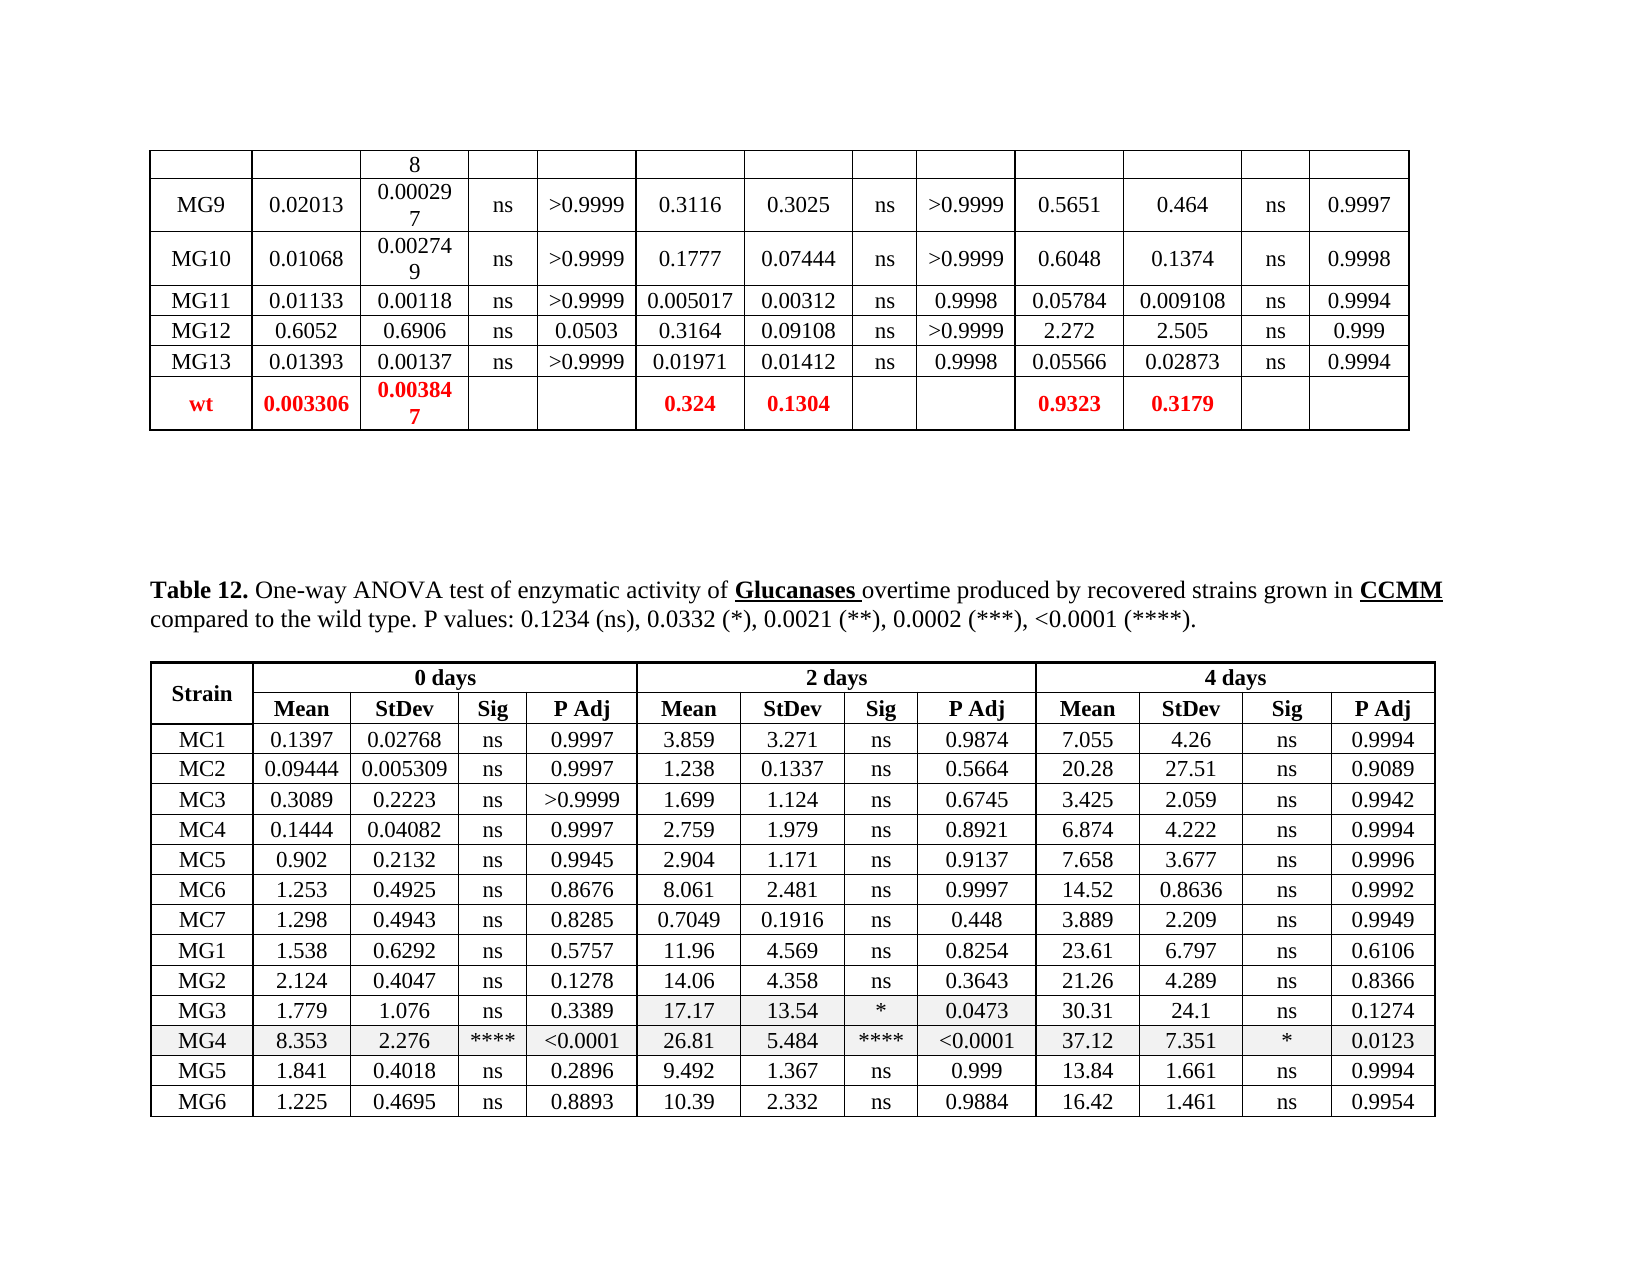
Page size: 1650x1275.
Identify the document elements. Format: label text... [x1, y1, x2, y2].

table_cell 0.005017 [637, 286, 744, 315]
table_header Strain [152, 664, 252, 723]
table_cell ns [845, 754, 917, 783]
table_cell 0.01393 [253, 346, 360, 376]
table_cell 1.225 [254, 1086, 350, 1116]
table_cell 0.1337 [741, 754, 844, 783]
table_cell 1.253 [254, 875, 350, 904]
table_header 4 days [1037, 664, 1434, 692]
table_cell MC3 [152, 784, 252, 813]
table_cell MC4 [152, 815, 252, 844]
table_cell ns [1243, 754, 1331, 783]
table_cell 4.358 [741, 966, 844, 995]
table_cell 0.009108 [1124, 286, 1241, 315]
table_cell MG3 [152, 996, 252, 1025]
table_cell ns [1242, 286, 1309, 315]
table_cell 0.5757 [527, 935, 636, 964]
table_cell 3.271 [741, 724, 844, 753]
table_cell >0.9999 [538, 179, 635, 231]
table_cell 0.999 [918, 1056, 1035, 1085]
table_cell 8.061 [638, 875, 740, 904]
table_cell 7.055 [1037, 724, 1139, 753]
table_cell MG4 [152, 1026, 252, 1055]
table_cell **** [845, 1026, 917, 1055]
table_cell MG13 [151, 346, 251, 376]
table_cell 4.569 [741, 935, 844, 964]
table_cell 0.4943 [351, 905, 458, 934]
table_cell 37.12 [1037, 1026, 1139, 1055]
table_cell 13.54 [741, 996, 844, 1025]
table_cell 0.999 [1310, 316, 1408, 345]
table_cell ns [459, 784, 526, 813]
table_cell 1.538 [254, 935, 350, 964]
table_cell 0.8366 [1332, 966, 1434, 995]
table_cell Mean [638, 693, 740, 723]
table_cell **** [459, 1026, 526, 1055]
table_cell >0.9999 [538, 151, 635, 177]
table_cell ns [845, 905, 917, 934]
table_cell ns [459, 754, 526, 783]
table_cell ns [853, 346, 916, 376]
table_cell ns [1243, 845, 1331, 874]
table_cell 0.9995 [1310, 151, 1408, 177]
table_cell 7.658 [1037, 845, 1139, 874]
table_cell 0.5664 [918, 754, 1035, 783]
table_cell 0.1444 [254, 815, 350, 844]
table_cell 0.005309 [351, 754, 458, 783]
table_cell 26.81 [638, 1026, 740, 1055]
table_cell 11.96 [638, 935, 740, 964]
table_cell ns [853, 316, 916, 345]
table_cell 0.05784 [1016, 286, 1123, 315]
table_cell 0.8636 [1140, 875, 1242, 904]
table_cell ns [1243, 724, 1331, 753]
table_cell 0.04297 [637, 151, 744, 177]
table_cell ns [1243, 905, 1331, 934]
table_cell 1.841 [254, 1056, 350, 1085]
table_cell ns [1242, 346, 1309, 376]
table_cell MC5 [152, 845, 252, 874]
table_cell 1.699 [638, 784, 740, 813]
table_cell >0.9999 [538, 286, 635, 315]
table_cell ns [1243, 875, 1331, 904]
table_cell 30.31 [1037, 996, 1139, 1025]
table_cell ns [459, 935, 526, 964]
table_cell 0.9997 [527, 724, 636, 753]
table_cell 6.874 [1037, 815, 1139, 844]
table_cell 0.9996 [1332, 845, 1434, 874]
table_cell ns [845, 935, 917, 964]
table_cell Sig [1243, 693, 1331, 723]
table_cell 0.8921 [918, 815, 1035, 844]
table_cell 0.3089 [254, 784, 350, 813]
table_cell 0.1777 [637, 232, 744, 285]
table_cell 0.01068 [253, 232, 360, 285]
table_cell 0.4018 [351, 1056, 458, 1085]
table_cell 0.9997 [527, 815, 636, 844]
table_cell P Adj [1332, 693, 1434, 723]
table_cell MG11 [151, 286, 251, 315]
table_cell 0.00137 [361, 346, 468, 376]
table_cell 0.7049 [638, 905, 740, 934]
table_cell 0.2052 [1124, 151, 1241, 177]
table_cell 0.1304 [745, 377, 852, 429]
table_cell 0.02873 [1124, 346, 1241, 376]
table_cell 2.276 [351, 1026, 458, 1055]
table_cell 2.505 [1124, 316, 1241, 345]
table_cell 2.059 [1140, 784, 1242, 813]
table_cell 0.002749 [361, 232, 468, 285]
table_cell wt [151, 377, 251, 429]
table_cell 0.9137 [918, 845, 1035, 874]
table_cell 2.272 [1016, 316, 1123, 345]
table_cell 2.481 [741, 875, 844, 904]
table_cell 0.902 [254, 845, 350, 874]
table_cell [1242, 377, 1309, 429]
table_cell ns [469, 151, 537, 177]
table_cell 0.8676 [527, 875, 636, 904]
table_cell 8.353 [254, 1026, 350, 1055]
table_cell 0.9949 [1332, 905, 1434, 934]
table_cell 0.448 [918, 905, 1035, 934]
table_header 0 days [254, 664, 636, 692]
table_cell 0.9997 [1310, 179, 1408, 231]
table_cell 3.425 [1037, 784, 1139, 813]
table_cell >0.9999 [917, 179, 1014, 231]
table_cell Mean [254, 693, 350, 723]
table_cell 0.000668 [361, 151, 468, 177]
table_cell [853, 377, 916, 429]
table_cell ns [459, 1086, 526, 1116]
table_cell 5.484 [741, 1026, 844, 1055]
table_cell 0.9997 [918, 875, 1035, 904]
table_cell 0.9323 [1016, 377, 1123, 429]
table_cell >0.9999 [917, 232, 1014, 285]
table_cell >0.9999 [538, 232, 635, 285]
table_cell 0.01971 [637, 346, 744, 376]
table_cell 1.461 [1140, 1086, 1242, 1116]
table_cell MG10 [151, 232, 251, 285]
table_cell 21.26 [1037, 966, 1139, 995]
table_cell * [1243, 1026, 1331, 1055]
table_cell 0.006965 [253, 151, 360, 177]
table_cell 0.09108 [745, 316, 852, 345]
table_cell MC7 [152, 905, 252, 934]
table_cell 0.6906 [361, 316, 468, 345]
table_cell 3.859 [638, 724, 740, 753]
table_cell 0.000297 [361, 179, 468, 231]
table_cell <0.0001 [527, 1026, 636, 1055]
table_cell 0.1278 [527, 966, 636, 995]
table_cell 0.324 [637, 377, 744, 429]
table_cell 0.01264 [745, 151, 852, 177]
table_cell 0.9089 [1332, 754, 1434, 783]
table_cell MC6 [152, 875, 252, 904]
table_cell >0.9999 [538, 346, 635, 376]
table_cell 0.1274 [1332, 996, 1434, 1025]
table_cell ns [1243, 935, 1331, 964]
table_cell 1.367 [741, 1056, 844, 1085]
table_cell 0.4925 [351, 875, 458, 904]
table_cell ns [1243, 966, 1331, 995]
table_cell 0.3116 [637, 179, 744, 231]
table_cell 1.779 [254, 996, 350, 1025]
table_cell 0.003306 [253, 377, 360, 429]
table_cell [538, 377, 635, 429]
table_cell 23.61 [1037, 935, 1139, 964]
table_cell 0.9997 [527, 754, 636, 783]
table_cell 7.351 [1140, 1026, 1242, 1055]
table_cell 0.9992 [1332, 875, 1434, 904]
table_cell 2.124 [254, 966, 350, 995]
table_cell MC2 [152, 754, 252, 783]
table_cell 0.00312 [745, 286, 852, 315]
table_cell ns [853, 179, 916, 231]
table_cell P Adj [918, 693, 1035, 723]
table_cell MG8 [151, 151, 251, 177]
table_cell 0.02768 [351, 724, 458, 753]
table_cell ns [1243, 784, 1331, 813]
table_cell 0.2223 [351, 784, 458, 813]
table_cell ns [845, 845, 917, 874]
table_cell 1.076 [351, 996, 458, 1025]
table_cell StDev [741, 693, 844, 723]
table_cell 0.07444 [745, 232, 852, 285]
table_cell 0.464 [1124, 179, 1241, 231]
table_cell >0.9999 [527, 784, 636, 813]
table_cell 2.332 [741, 1086, 844, 1116]
table_cell 0.3643 [918, 966, 1035, 995]
table_cell 0.8285 [527, 905, 636, 934]
table_cell ns [1242, 316, 1309, 345]
table_cell 24.1 [1140, 996, 1242, 1025]
table_cell 0.0473 [918, 996, 1035, 1025]
table_cell ns [1242, 232, 1309, 285]
table_cell 0.1916 [741, 905, 844, 934]
table_cell 0.3025 [745, 179, 852, 231]
table_cell MG2 [152, 966, 252, 995]
table_cell 2.904 [638, 845, 740, 874]
table_cell 0.6048 [1016, 232, 1123, 285]
table_cell 0.9998 [1310, 232, 1408, 285]
table_cell 1.171 [741, 845, 844, 874]
table_cell 4.222 [1140, 815, 1242, 844]
table_cell 0.9942 [1332, 784, 1434, 813]
table_cell 0.05566 [1016, 346, 1123, 376]
table_cell 0.9994 [1332, 815, 1434, 844]
table_cell 14.06 [638, 966, 740, 995]
table_cell 0.00118 [361, 286, 468, 315]
table_cell 13.84 [1037, 1056, 1139, 1085]
table_cell ns [459, 1056, 526, 1085]
table_cell 0.003847 [361, 377, 468, 429]
table_cell 4.289 [1140, 966, 1242, 995]
table_cell 0.2388 [1016, 151, 1123, 177]
table_cell ns [845, 815, 917, 844]
table_cell 0.3164 [637, 316, 744, 345]
table_cell 0.8254 [918, 935, 1035, 964]
table_cell 0.9998 [917, 346, 1014, 376]
table_cell ns [845, 784, 917, 813]
table_cell 0.0123 [1332, 1026, 1434, 1055]
table_cell 0.9994 [1332, 1056, 1434, 1085]
table_cell 0.6745 [918, 784, 1035, 813]
text Table 12. One-way ANOVA test of enzymatic activity of Glucanases overtime produced by recovered strains grown in CCMM compared to the wild type. P values: 0.1234 (ns), 0.0332 (*), 0.0021 (**), 0.0002 (***), <0.0001 (****). [150, 575, 1500, 633]
table_cell MG12 [151, 316, 251, 345]
table_cell [469, 377, 537, 429]
table_cell MC1 [152, 725, 252, 753]
table_cell Sig [459, 693, 526, 723]
table_cell 1.124 [741, 784, 844, 813]
table_cell 2.209 [1140, 905, 1242, 934]
table_cell 0.6052 [253, 316, 360, 345]
table_cell MG6 [152, 1086, 252, 1116]
table_cell 0.9994 [1332, 724, 1434, 753]
table_cell 0.9994 [1310, 286, 1408, 315]
table_cell 0.09444 [254, 754, 350, 783]
table_cell StDev [1140, 693, 1242, 723]
table_cell 20.28 [1037, 754, 1139, 783]
table_cell MG1 [152, 935, 252, 964]
table_cell ns [845, 875, 917, 904]
table_cell 0.3389 [527, 996, 636, 1025]
table_cell 4.26 [1140, 724, 1242, 753]
table_cell 1.298 [254, 905, 350, 934]
table_cell 0.9998 [917, 286, 1014, 315]
table_cell 0.4695 [351, 1086, 458, 1116]
table_cell 0.2132 [351, 845, 458, 874]
table_cell ns [469, 286, 537, 315]
table_cell 0.8893 [527, 1086, 636, 1116]
table_cell 16.42 [1037, 1086, 1139, 1116]
table_cell ns [469, 346, 537, 376]
table_cell ns [1243, 996, 1331, 1025]
table_cell 14.52 [1037, 875, 1139, 904]
table_cell 0.9999 [917, 151, 1014, 177]
table_cell 6.797 [1140, 935, 1242, 964]
table_cell 17.17 [638, 996, 740, 1025]
table_cell 1.661 [1140, 1056, 1242, 1085]
table_cell 9.492 [638, 1056, 740, 1085]
table_cell 0.02013 [253, 179, 360, 231]
table_cell ns [459, 845, 526, 874]
table_cell 0.0503 [538, 316, 635, 345]
table_cell ns [853, 232, 916, 285]
table_cell ns [845, 966, 917, 995]
table_cell 0.9994 [1310, 346, 1408, 376]
table_cell Mean [1037, 693, 1139, 723]
table_cell ns [845, 724, 917, 753]
table_cell ns [1243, 815, 1331, 844]
table_cell ns [469, 316, 537, 345]
table_cell ns [845, 1086, 917, 1116]
table_cell ns [469, 232, 537, 285]
table_cell 0.3179 [1124, 377, 1241, 429]
table_cell 1.238 [638, 754, 740, 783]
table_cell 0.9954 [1332, 1086, 1434, 1116]
table_cell ns [853, 286, 916, 315]
table_cell 0.9945 [527, 845, 636, 874]
table_cell 0.2896 [527, 1056, 636, 1085]
table_cell [917, 377, 1014, 429]
table_cell MG9 [151, 179, 251, 231]
table_cell ns [1242, 179, 1309, 231]
table_cell [1310, 377, 1408, 429]
table_cell >0.9999 [917, 316, 1014, 345]
table_cell ns [853, 151, 916, 177]
table_cell 3.889 [1037, 905, 1139, 934]
table_cell ns [459, 996, 526, 1025]
table_cell StDev [351, 693, 458, 723]
table_cell ns [459, 815, 526, 844]
table_cell 0.6292 [351, 935, 458, 964]
table_cell ns [1243, 1086, 1331, 1116]
table_cell Sig [845, 693, 917, 723]
table_cell 27.51 [1140, 754, 1242, 783]
table_cell ns [459, 724, 526, 753]
table_cell 3.677 [1140, 845, 1242, 874]
table_cell 0.1374 [1124, 232, 1241, 285]
table_cell ns [459, 966, 526, 995]
table_cell 0.01412 [745, 346, 852, 376]
table_cell 0.4047 [351, 966, 458, 995]
table_cell 0.9884 [918, 1086, 1035, 1116]
table_cell MG5 [152, 1056, 252, 1085]
table_cell ns [459, 905, 526, 934]
table_cell 10.39 [638, 1086, 740, 1116]
table_cell * [845, 996, 917, 1025]
table_cell ns [459, 875, 526, 904]
table_cell 2.759 [638, 815, 740, 844]
table_cell 0.6106 [1332, 935, 1434, 964]
table_cell 0.01133 [253, 286, 360, 315]
table_header 2 days [638, 664, 1035, 692]
table_cell ns [1242, 151, 1309, 177]
table_cell 0.1397 [254, 724, 350, 753]
table_cell 1.979 [741, 815, 844, 844]
table_cell 0.9874 [918, 724, 1035, 753]
table_cell 0.04082 [351, 815, 458, 844]
table_cell ns [1243, 1056, 1331, 1085]
table_cell 0.5651 [1016, 179, 1123, 231]
table_cell P Adj [527, 693, 636, 723]
table_cell ns [469, 179, 537, 231]
table_cell ns [845, 1056, 917, 1085]
table_cell <0.0001 [918, 1026, 1035, 1055]
